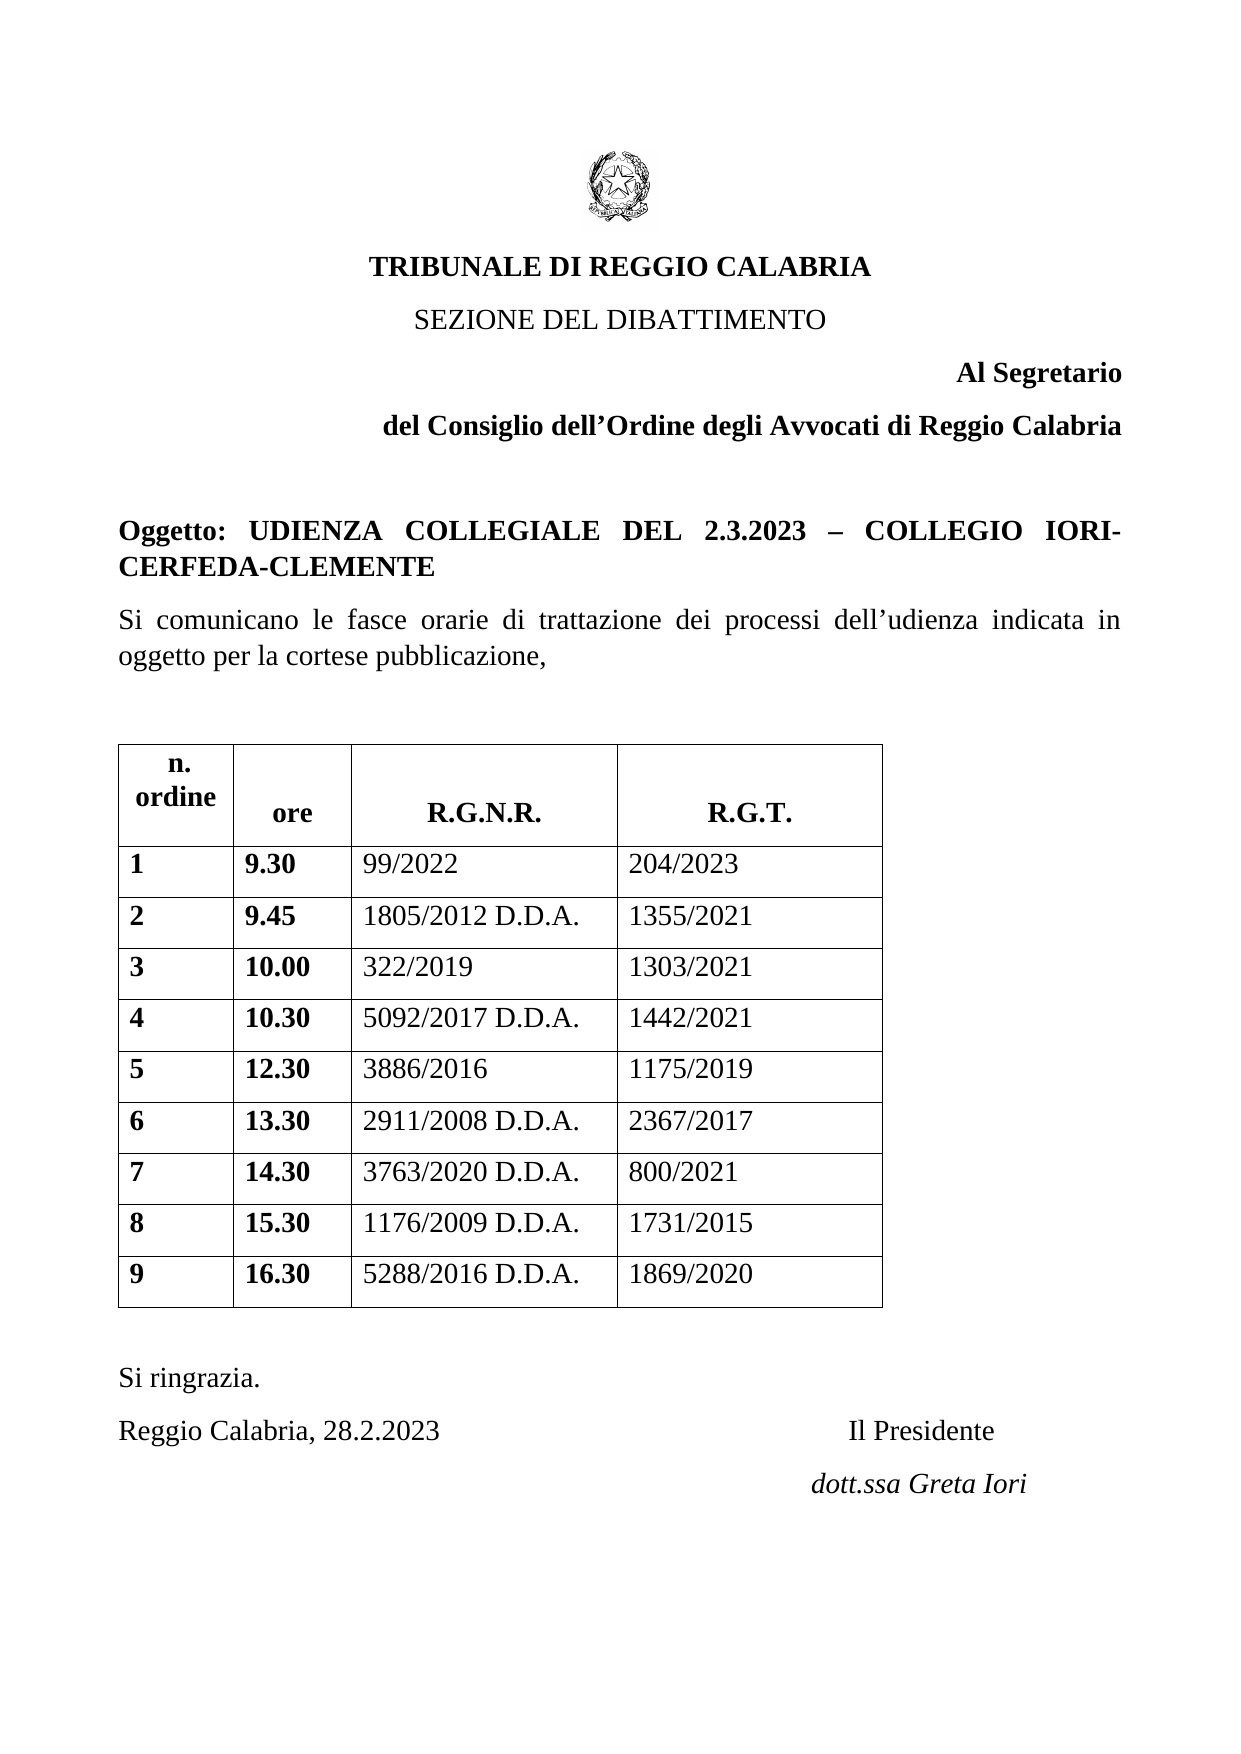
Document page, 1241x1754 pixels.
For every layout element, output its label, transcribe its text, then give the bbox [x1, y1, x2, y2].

table_cell 1175/2019 [618, 1052, 882, 1102]
table_cell 1303/2021 [618, 949, 882, 999]
table_cell 5 [119, 1052, 233, 1102]
table_cell 15.30 [234, 1205, 351, 1256]
table_cell 3763/2020 D.D.A. [352, 1154, 617, 1204]
text Si ringrazia. [118, 1361, 1122, 1394]
table_cell 10.30 [234, 1000, 351, 1051]
table_header ore [234, 745, 351, 846]
text Al Segretario [118, 355, 1122, 388]
picture [578, 147, 662, 231]
text TRIBUNALE DI REGGIO CALABRIA [118, 249, 1122, 283]
table_cell 204/2023 [618, 847, 882, 897]
table_cell 1355/2021 [618, 898, 882, 948]
table_header R.G.N.R. [352, 745, 617, 846]
table_header R.G.T. [618, 745, 882, 846]
table_header n. ordine [119, 745, 233, 846]
table_cell 4 [119, 1000, 233, 1051]
table_cell 1442/2021 [618, 1000, 882, 1051]
text Reggio Calabria, 28.2.2023 Il Presidente [118, 1413, 1122, 1447]
text Si comunicano le fasce orarie di trattazione dei processi dell’udienza indicata in oggetto per la cortese pubblicazione, [118, 602, 1122, 672]
table_cell 2 [119, 898, 233, 948]
table_cell 12.30 [234, 1052, 351, 1102]
table_cell 99/2022 [352, 847, 617, 897]
table_cell 322/2019 [352, 949, 617, 999]
table_cell 9.30 [234, 847, 351, 897]
table_cell 1869/2020 [618, 1257, 882, 1307]
text dott.ssa Greta Iori [118, 1466, 1122, 1500]
table_cell 5092/2017 D.D.A. [352, 1000, 617, 1051]
table_cell 9.45 [234, 898, 351, 948]
text Oggetto: UDIENZA COLLEGIALE DEL 2.3.2023 – COLLEGIO IORI-CERFEDA-CLEMENTE [118, 513, 1122, 583]
table_cell 1 [119, 847, 233, 897]
table_cell 10.00 [234, 949, 351, 999]
table_cell 6 [119, 1103, 233, 1153]
table_cell 9 [119, 1257, 233, 1307]
text del Consiglio dell’Ordine degli Avvocati di Reggio Calabria [118, 408, 1122, 441]
table_cell 8 [119, 1205, 233, 1256]
table_cell 2367/2017 [618, 1103, 882, 1153]
table_cell 800/2021 [618, 1154, 882, 1204]
table_cell 16.30 [234, 1257, 351, 1307]
table_cell 3 [119, 949, 233, 999]
table_cell 7 [119, 1154, 233, 1204]
table_cell 1176/2009 D.D.A. [352, 1205, 617, 1256]
table_cell 3886/2016 [352, 1052, 617, 1102]
table_cell 2911/2008 D.D.A. [352, 1103, 617, 1153]
table_cell 1805/2012 D.D.A. [352, 898, 617, 948]
table_cell 5288/2016 D.D.A. [352, 1257, 617, 1307]
text SEZIONE DEL DIBATTIMENTO [118, 302, 1122, 336]
table_cell 14.30 [234, 1154, 351, 1204]
table_cell 13.30 [234, 1103, 351, 1153]
table_cell 1731/2015 [618, 1205, 882, 1256]
